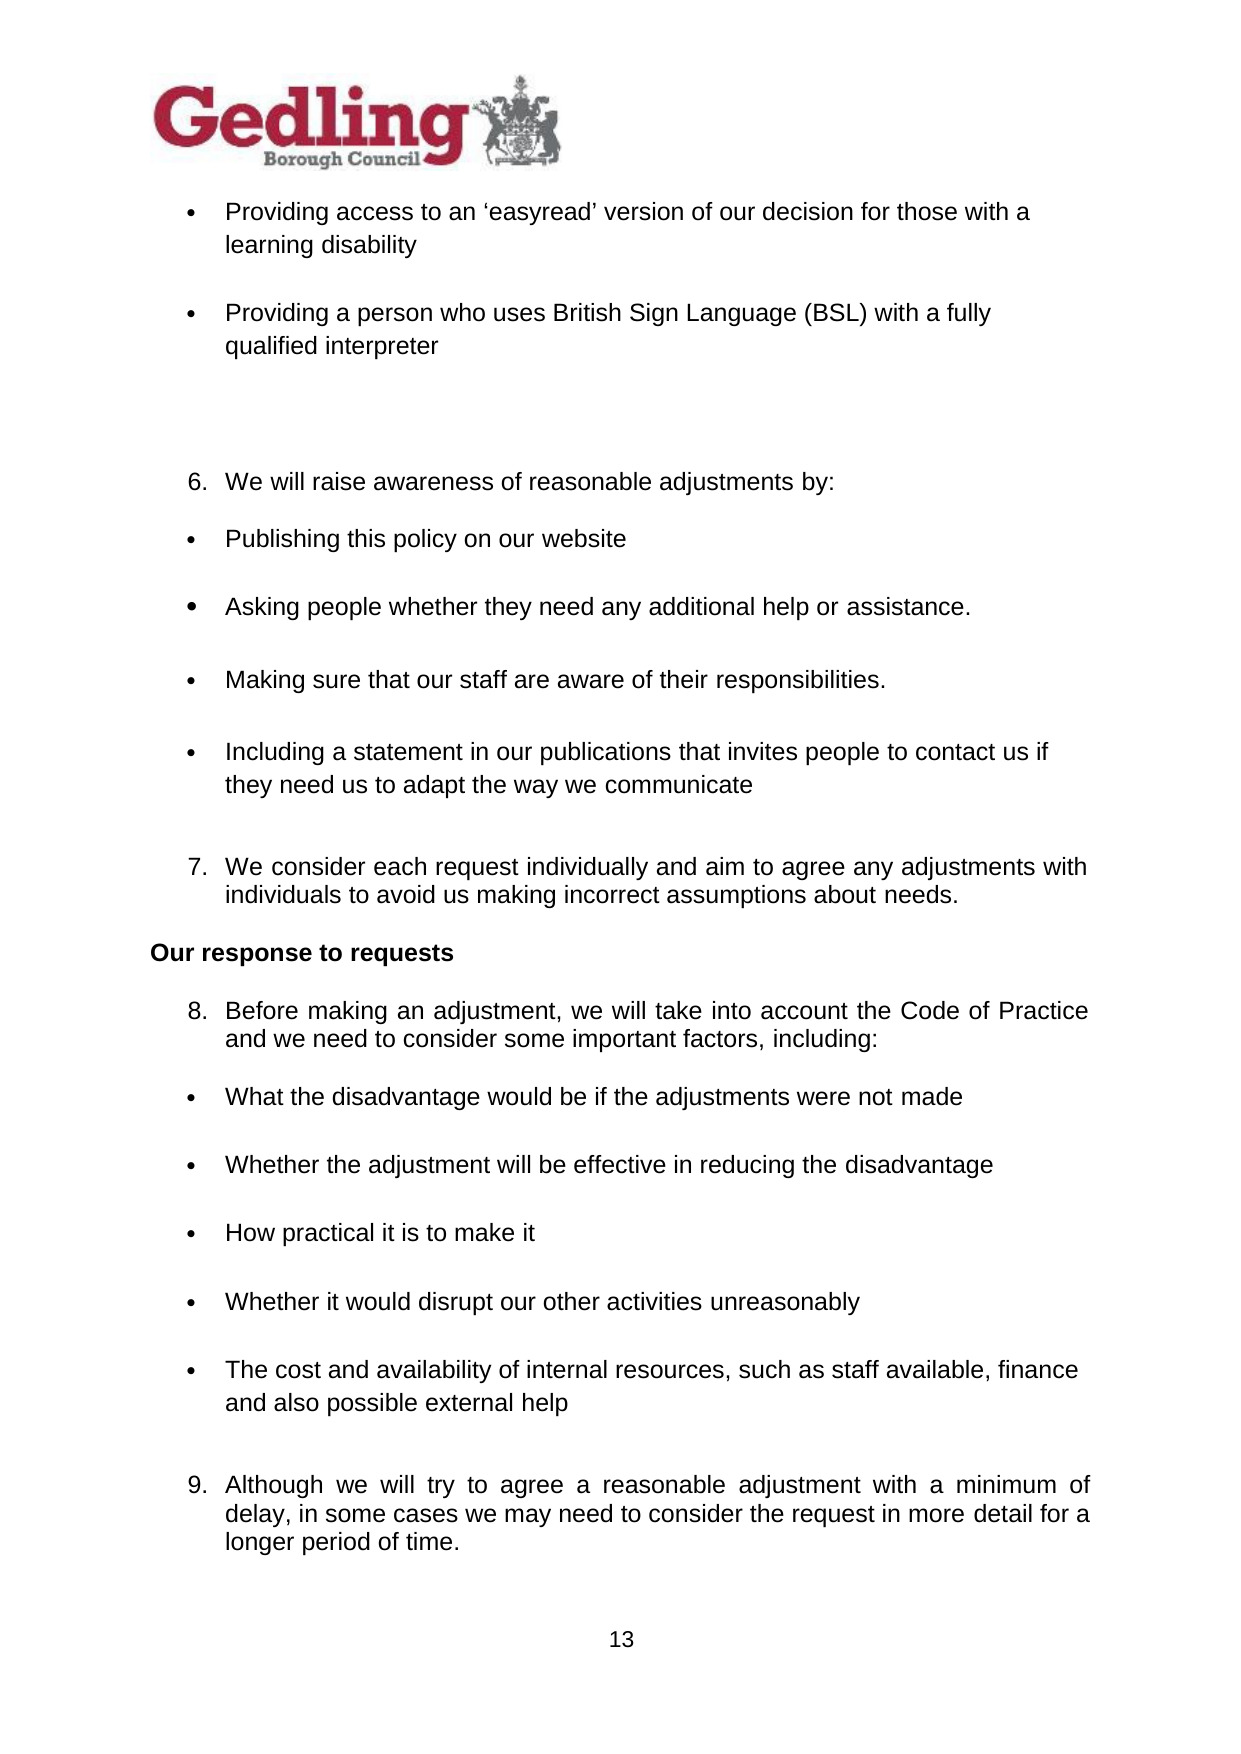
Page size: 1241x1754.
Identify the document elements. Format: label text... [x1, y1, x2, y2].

list Although we will try to agree a reasonable adjustment with a minimum of delay, in some cases we may need to consider the request in more detail for a longer period of time. [187, 1470, 1090, 1556]
list Whether it would disrupt our other activities unreasonably [187, 1286, 1103, 1315]
picture [150, 73, 563, 171]
list Asking people whether they need any additional help or assistance. [187, 592, 1103, 621]
list Publishing this policy on our website [187, 524, 1103, 553]
list Providing a person who uses British Sign Language (BSL) with a fully qualified interpreter [187, 298, 1090, 359]
list Including a statement in our publications that invites people to contact us if they need us to adapt the way we communicate [187, 737, 1090, 799]
list The cost and availability of internal resources, such as staff available, finance and also possible external help [187, 1354, 1090, 1416]
list How practical it is to make it [187, 1218, 1103, 1247]
list What the disadvantage would be if the adjustments were not made [187, 1082, 1103, 1111]
subtitle Our response to requests [150, 938, 1103, 967]
list We will raise awareness of reasonable adjustments by: [187, 467, 1103, 496]
list Whether the adjustment will be effective in reducing the disadvantage [187, 1150, 1103, 1179]
list We consider each request individually and aim to agree any adjustments with individuals to avoid us making incorrect assumptions about needs. [187, 852, 1089, 909]
list Making sure that our staff are aware of their responsibilities. [187, 664, 1103, 693]
list Providing access to an ‘easyread’ version of our decision for those with a learning disability [187, 197, 1090, 259]
list Before making an adjustment, we will take into account the Code of Practice and we need to consider some important factors, including: [187, 996, 1090, 1053]
